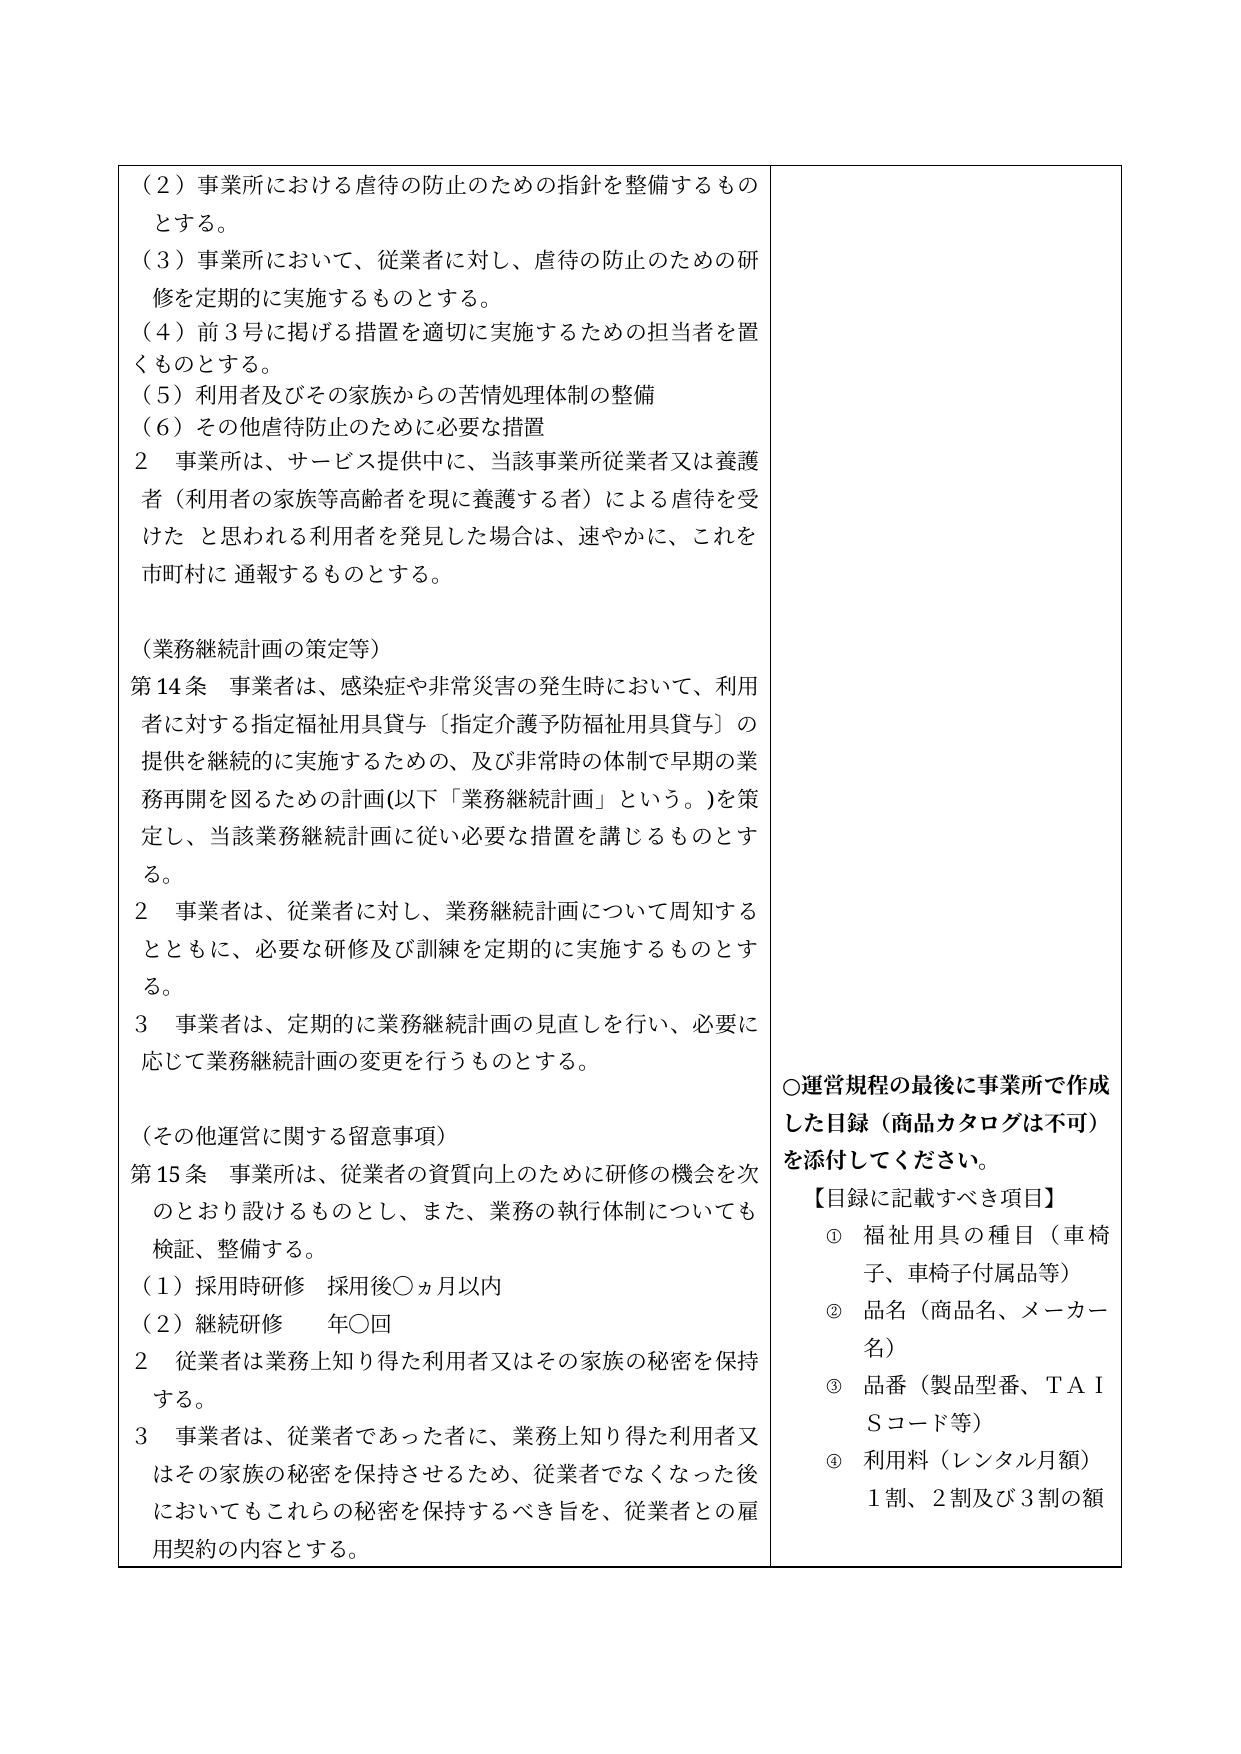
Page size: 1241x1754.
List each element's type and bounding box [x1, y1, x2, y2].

table_cell [771, 166, 1121, 1566]
table_cell [119, 166, 770, 1566]
